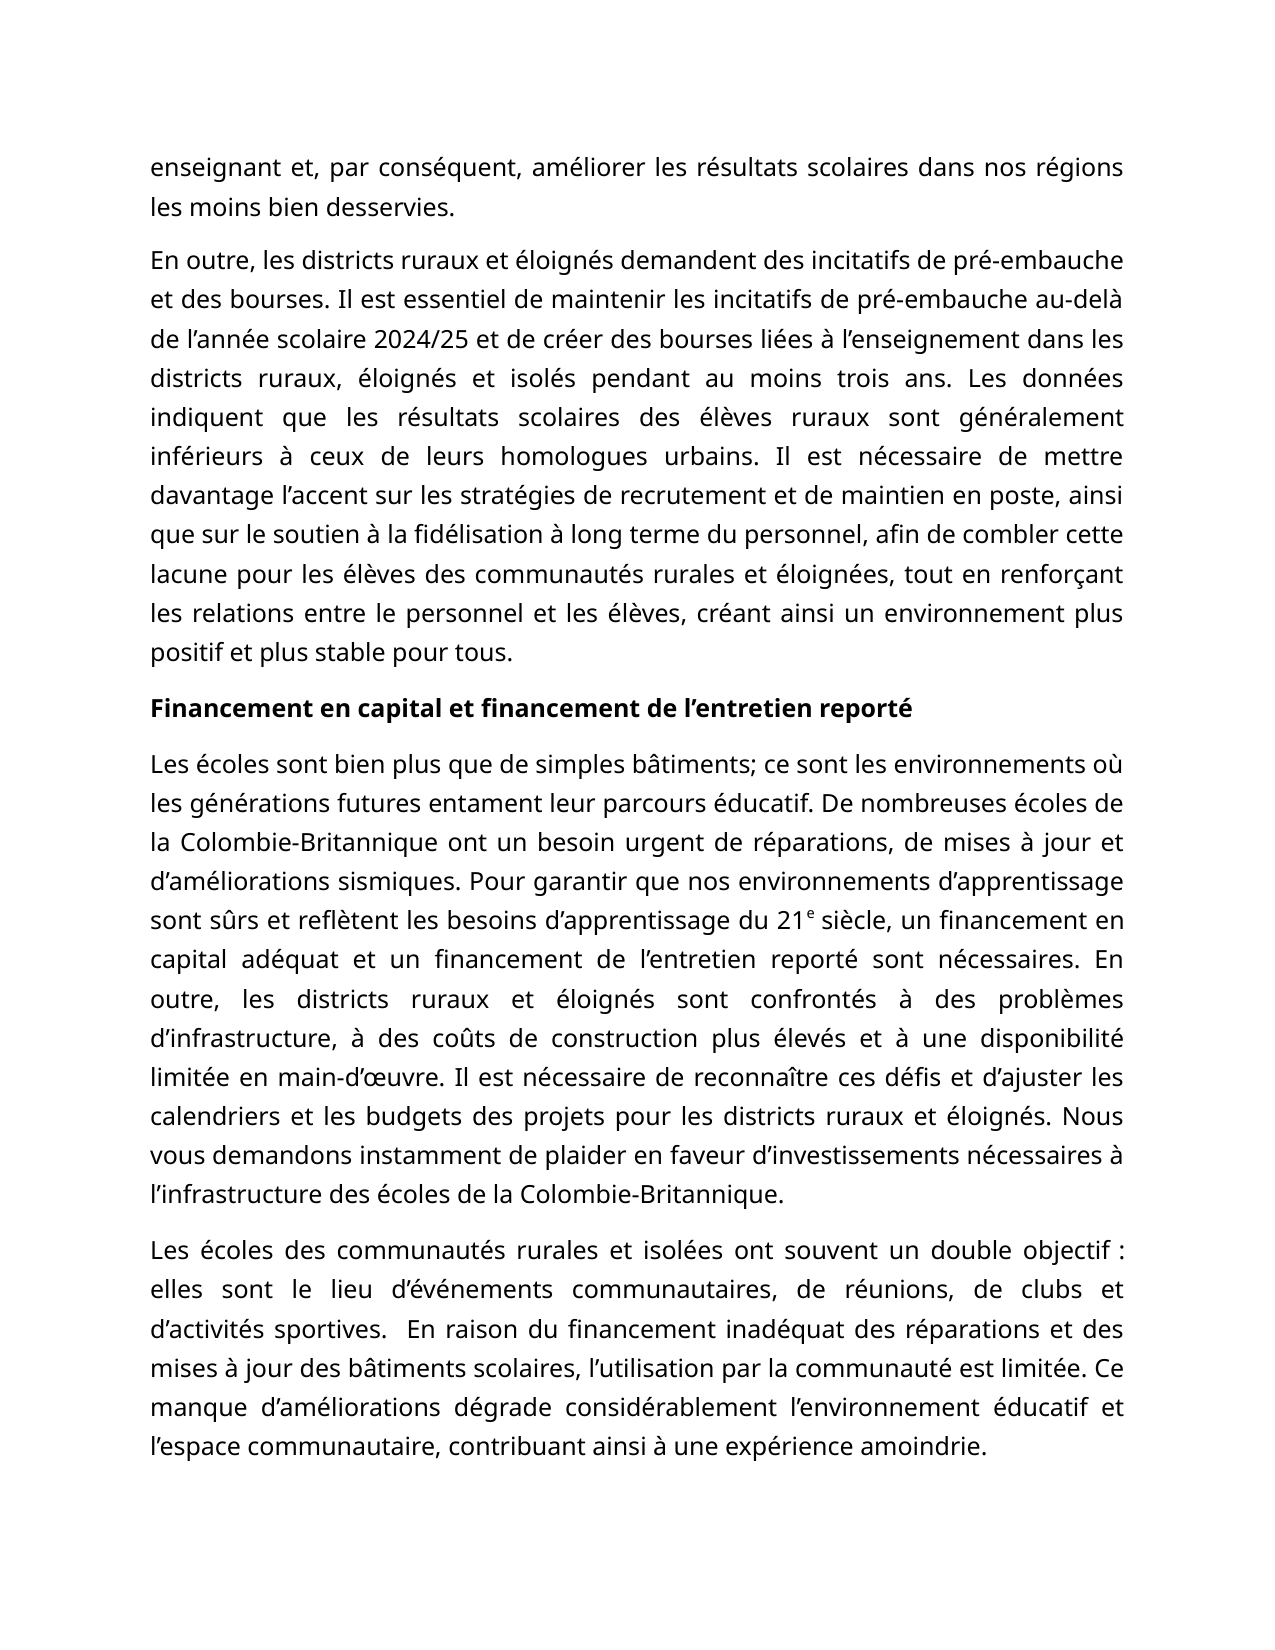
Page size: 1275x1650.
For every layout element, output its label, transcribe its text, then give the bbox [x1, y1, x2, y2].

text En outre, les districts ruraux et éloignés demandent des incitatifs de pré-embauche et des bourses. Il est essentiel de maintenir les incitatifs de pré-embauche au-delà de l’année scolaire 2024/25 et de créer des bourses liées à l’enseignement dans les districts ruraux, éloignés et isolés pendant au moins trois ans. Les données indiquent que les résultats scolaires des élèves ruraux sont généralement inférieurs à ceux de leurs homologues urbains. Il est nécessaire de mettre davantage l’accent sur les stratégies de recrutement et de maintien en poste, ainsi que sur le soutien à la fidélisation à long terme du personnel, afin de combler cette lacune pour les élèves des communautés rurales et éloignées, tout en renforçant les relations entre le personnel et les élèves, créant ainsi un environnement plus positif et plus stable pour tous. [150, 243, 1125, 669]
text Les écoles des communautés rurales et isolées ont souvent un double objectif : elles sont le lieu d’événements communautaires, de réunions, de clubs et d’activités sportives. En raison du financement inadéquat des réparations et des mises à jour des bâtiments scolaires, l’utilisation par la communauté est limitée. Ce manque d’améliorations dégrade considérablement l’environnement éducatif et l’espace communautaire, contribuant ainsi à une expérience amoindrie. [150, 1233, 1125, 1463]
text Les écoles sont bien plus que de simples bâtiments; ce sont les environnements où les générations futures entament leur parcours éducatif. De nombreuses écoles de la Colombie-Britannique ont un besoin urgent de réparations, de mises à jour et d’améliorations sismiques. Pour garantir que nos environnements d’apprentissage sont sûrs et reflètent les besoins d’apprentissage du 21e siècle, un financement en capital adéquat et un financement de l’entretien reporté sont nécessaires. En outre, les districts ruraux et éloignés sont confrontés à des problèmes d’infrastructure, à des coûts de construction plus élevés et à une disponibilité limitée en main-d’œuvre. Il est nécessaire de reconnaître ces défis et d’ajuster les calendriers et les budgets des projets pour les districts ruraux et éloignés. Nous vous demandons instamment de plaider en faveur d’investissements nécessaires à l’infrastructure des écoles de la Colombie-Britannique. [150, 746, 1125, 1211]
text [150, 150, 1125, 223]
text Financement en capital et financement de l’entretien reporté [150, 690, 1125, 724]
